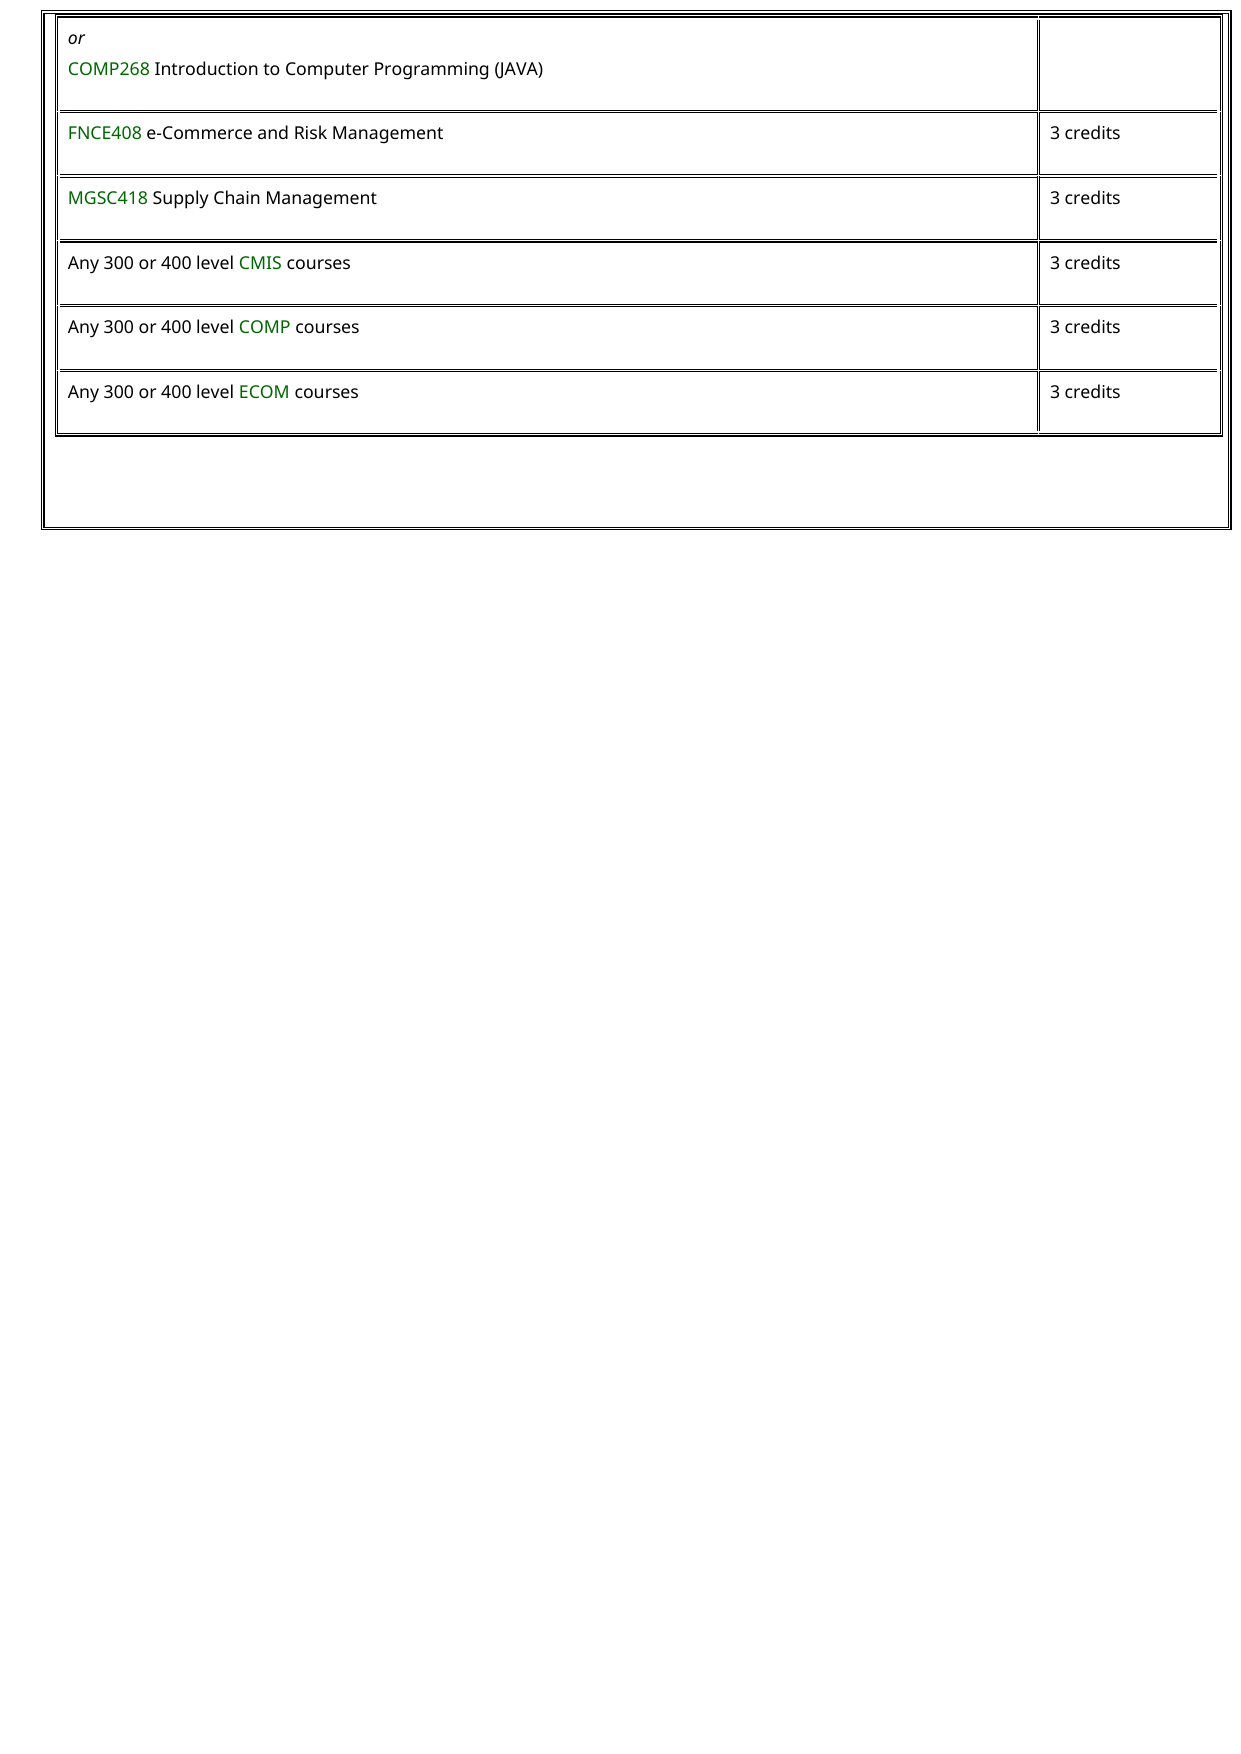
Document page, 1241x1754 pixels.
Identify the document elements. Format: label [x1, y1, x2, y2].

table_cell [45, 14, 1228, 527]
